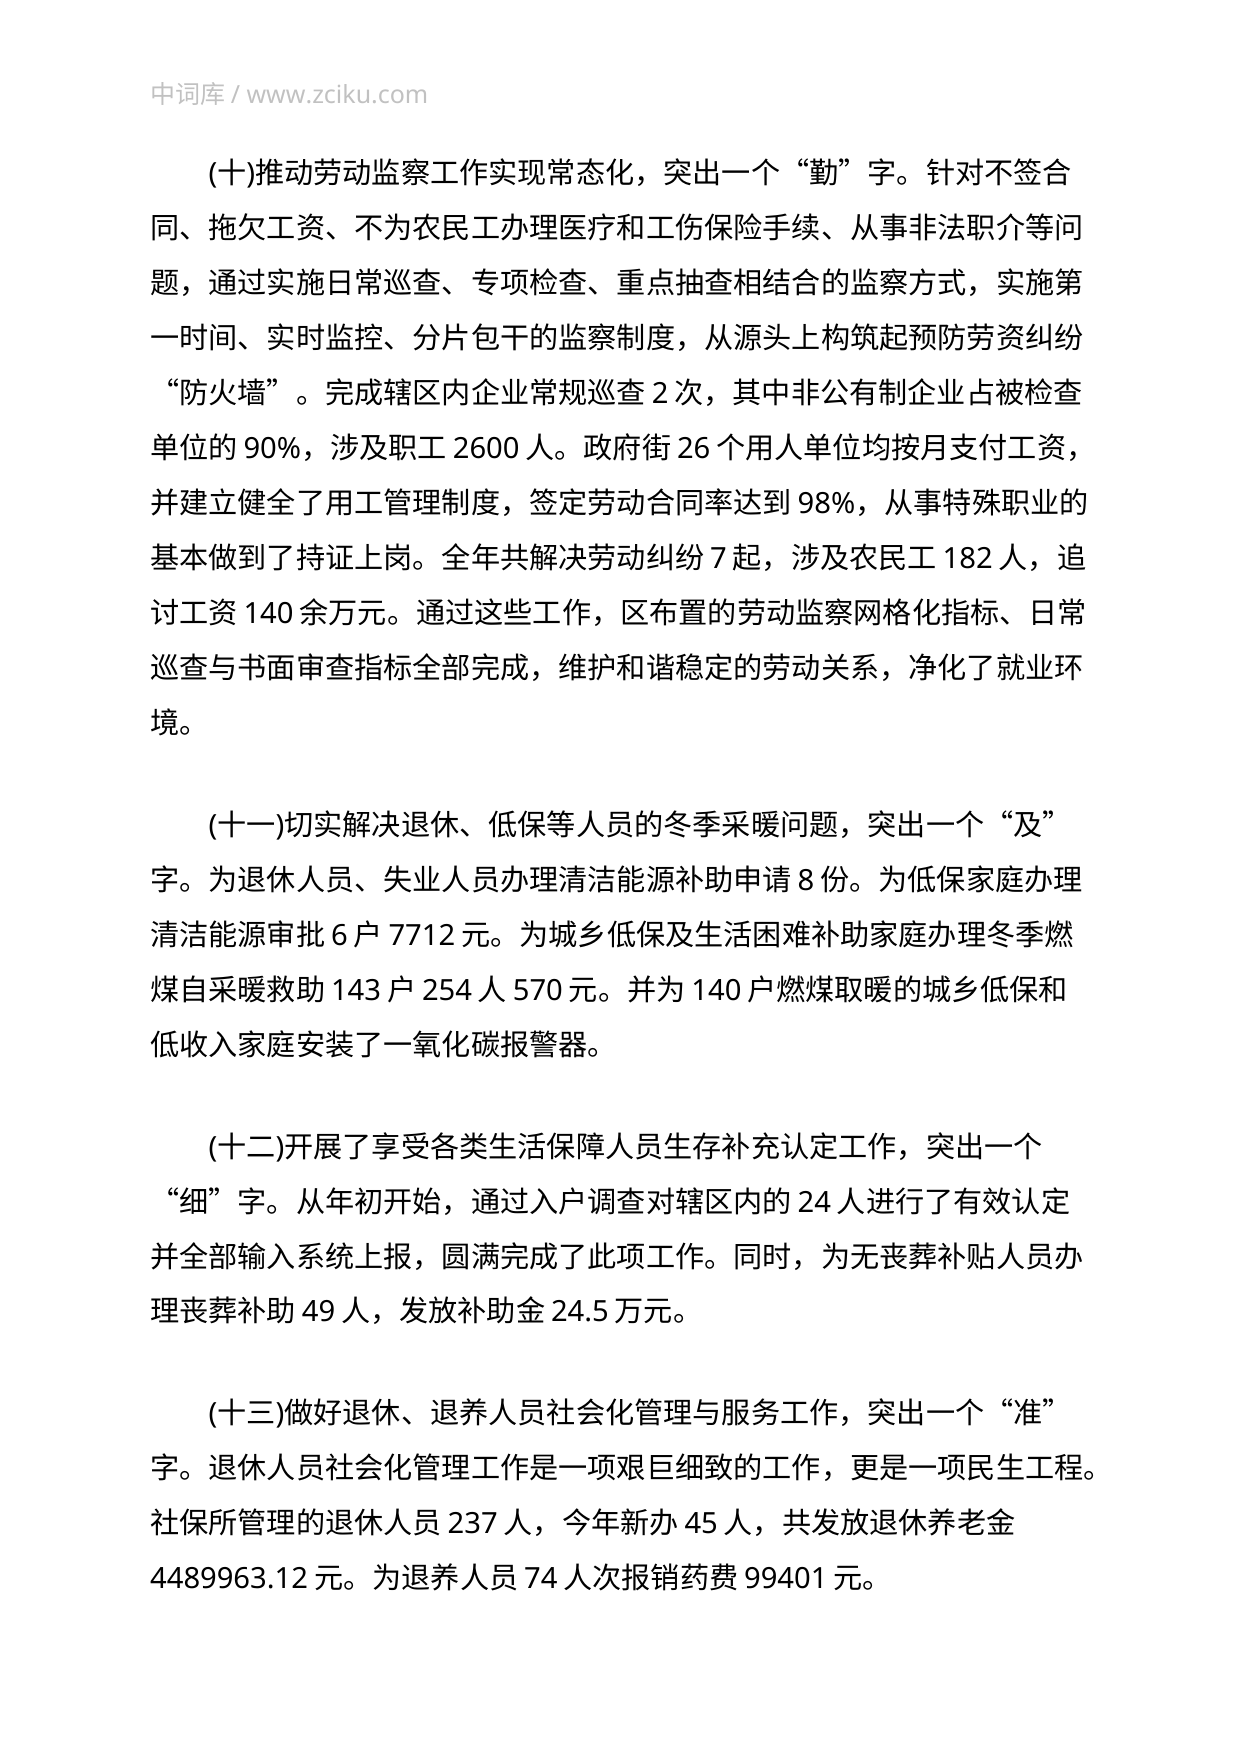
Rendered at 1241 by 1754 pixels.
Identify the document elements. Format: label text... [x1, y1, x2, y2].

text (十二)开展了享受各类生活保障人员生存补充认定工作，突出一个“细”字。从年初开始，通过入户调查对辖区内的24人进行了有效认定并全部输入系统上报，圆满完成了此项工作。同时，为无丧葬补贴人员办理丧葬补助49人，发放补助金24.5万元。 [150, 1123, 1090, 1330]
text (十一)切实解决退休、低保等人员的冬季采暖问题，突出一个“及”字。为退休人员、失业人员办理清洁能源补助申请8份。为低保家庭办理清洁能源审批6户7712元。为城乡低保及生活困难补助家庭办理冬季燃煤自采暖救助143户254人570元。并为140户燃煤取暖的城乡低保和低收入家庭安装了一氧化碳报警器。 [150, 801, 1090, 1064]
text (十)推动劳动监察工作实现常态化，突出一个“勤”字。针对不签合同、拖欠工资、不为农民工办理医疗和工伤保险手续、从事非法职介等问题，通过实施日常巡查、专项检查、重点抽查相结合的监察方式，实施第一时间、实时监控、分片包干的监察制度，从源头上构筑起预防劳资纠纷“防火墙”。完成辖区内企业常规巡查2次，其中非公有制企业占被检查单位的90%，涉及职工2600人。政府街26个用人单位均按月支付工资，并建立健全了用工管理制度，签定劳动合同率达到98%，从事特殊职业的基本做到了持证上岗。全年共解决劳动纠纷7起，涉及农民工182人，追讨工资140余万元。通过这些工作，区布置的劳动监察网格化指标、日常巡查与书面审查指标全部完成，维护和谐稳定的劳动关系，净化了就业环境。 [150, 150, 1090, 742]
text (十三)做好退休、退养人员社会化管理与服务工作，突出一个“准”字。退休人员社会化管理工作是一项艰巨细致的工作，更是一项民生工程。社保所管理的退休人员237人，今年新办45人，共发放退休养老金4489963.12元。为退养人员74人次报销药费99401元。 [150, 1390, 1090, 1597]
